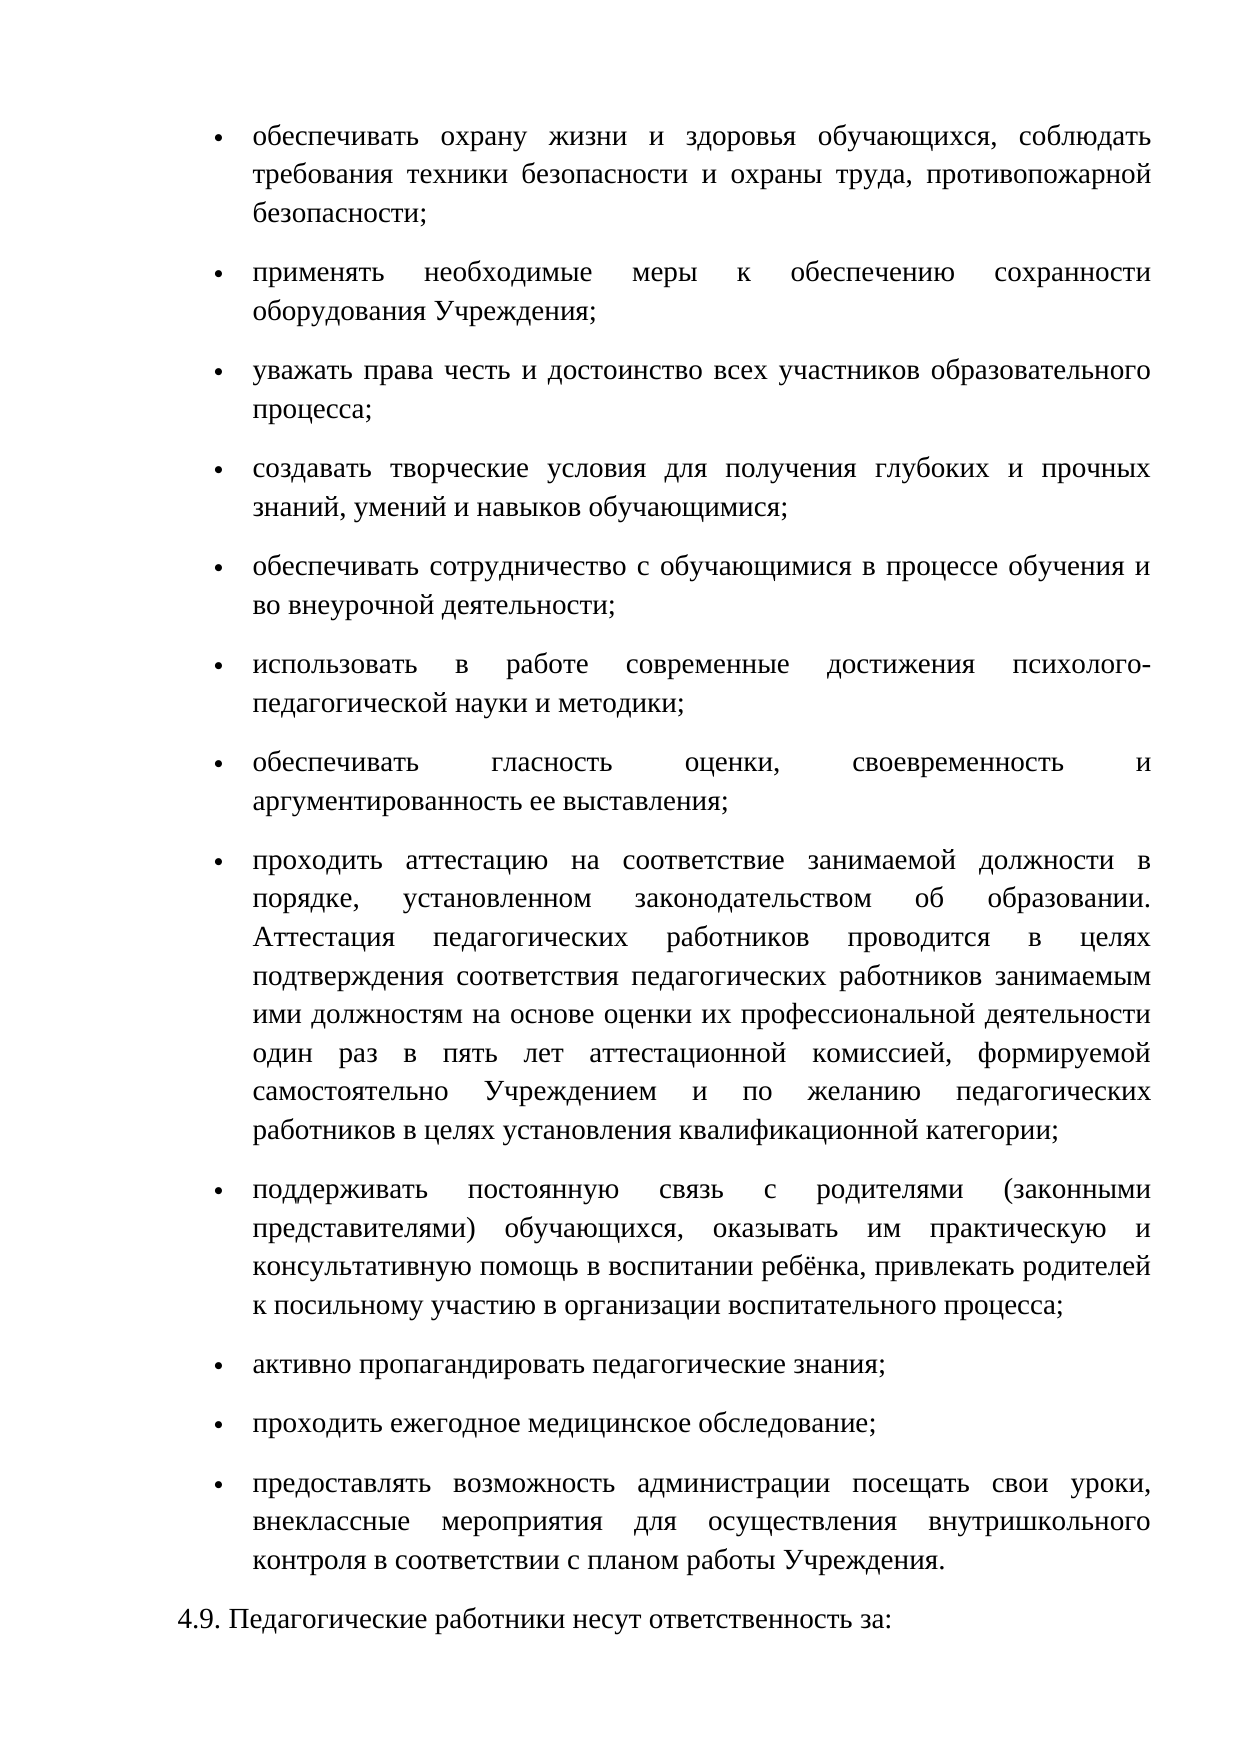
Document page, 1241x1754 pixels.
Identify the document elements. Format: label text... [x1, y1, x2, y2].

text 4.9. Педагогические работники несут ответственность за: [177, 1601, 1152, 1635]
list проходить ежегодное медицинское обследование; [215, 1406, 1152, 1439]
list применять необходимые меры к обеспечению сохранности оборудования Учреждения; [215, 254, 1152, 327]
list уважать права честь и достоинство всех участников образовательного процесса; [215, 352, 1152, 424]
list обеспечивать гласность оценки, своевременность и аргументированность ее выставления; [215, 744, 1152, 816]
list предоставлять возможность администрации посещать свои уроки, внеклассные мероприятия для осуществления внутришкольного контроля в соответствии с планом работы Учреждения. [215, 1465, 1152, 1576]
list обеспечивать охрану жизни и здоровья обучающихся, соблюдать требования техники безопасности и охраны труда, противопожарной безопасности; [215, 118, 1152, 229]
list проходить аттестацию на соответствие занимаемой должности в порядке, установленном законодательством об образовании. Аттестация педагогических работников проводится в целях подтверждения соответствия педагогических работников занимаемым ими должностям на основе оценки их профессиональной деятельности один раз в пять лет аттестационной комиссией, формируемой самостоятельно Учреждением и по желанию педагогических работников в целях установления квалификационной категории; [215, 842, 1152, 1145]
list активно пропагандировать педагогические знания; [215, 1346, 1152, 1380]
list использовать в работе современные достижения психолого-педагогической науки и методики; [215, 646, 1152, 718]
list создавать творческие условия для получения глубоких и прочных знаний, умений и навыков обучающимися; [215, 450, 1152, 522]
list обеспечивать сотрудничество с обучающимися в процессе обучения и во внеурочной деятельности; [215, 548, 1152, 620]
list поддерживать постоянную связь с родителями (законными представителями) обучающихся, оказывать им практическую и консультативную помощь в воспитании ребёнка, привлекать родителей к посильному участию в организации воспитательного процесса; [215, 1171, 1152, 1320]
